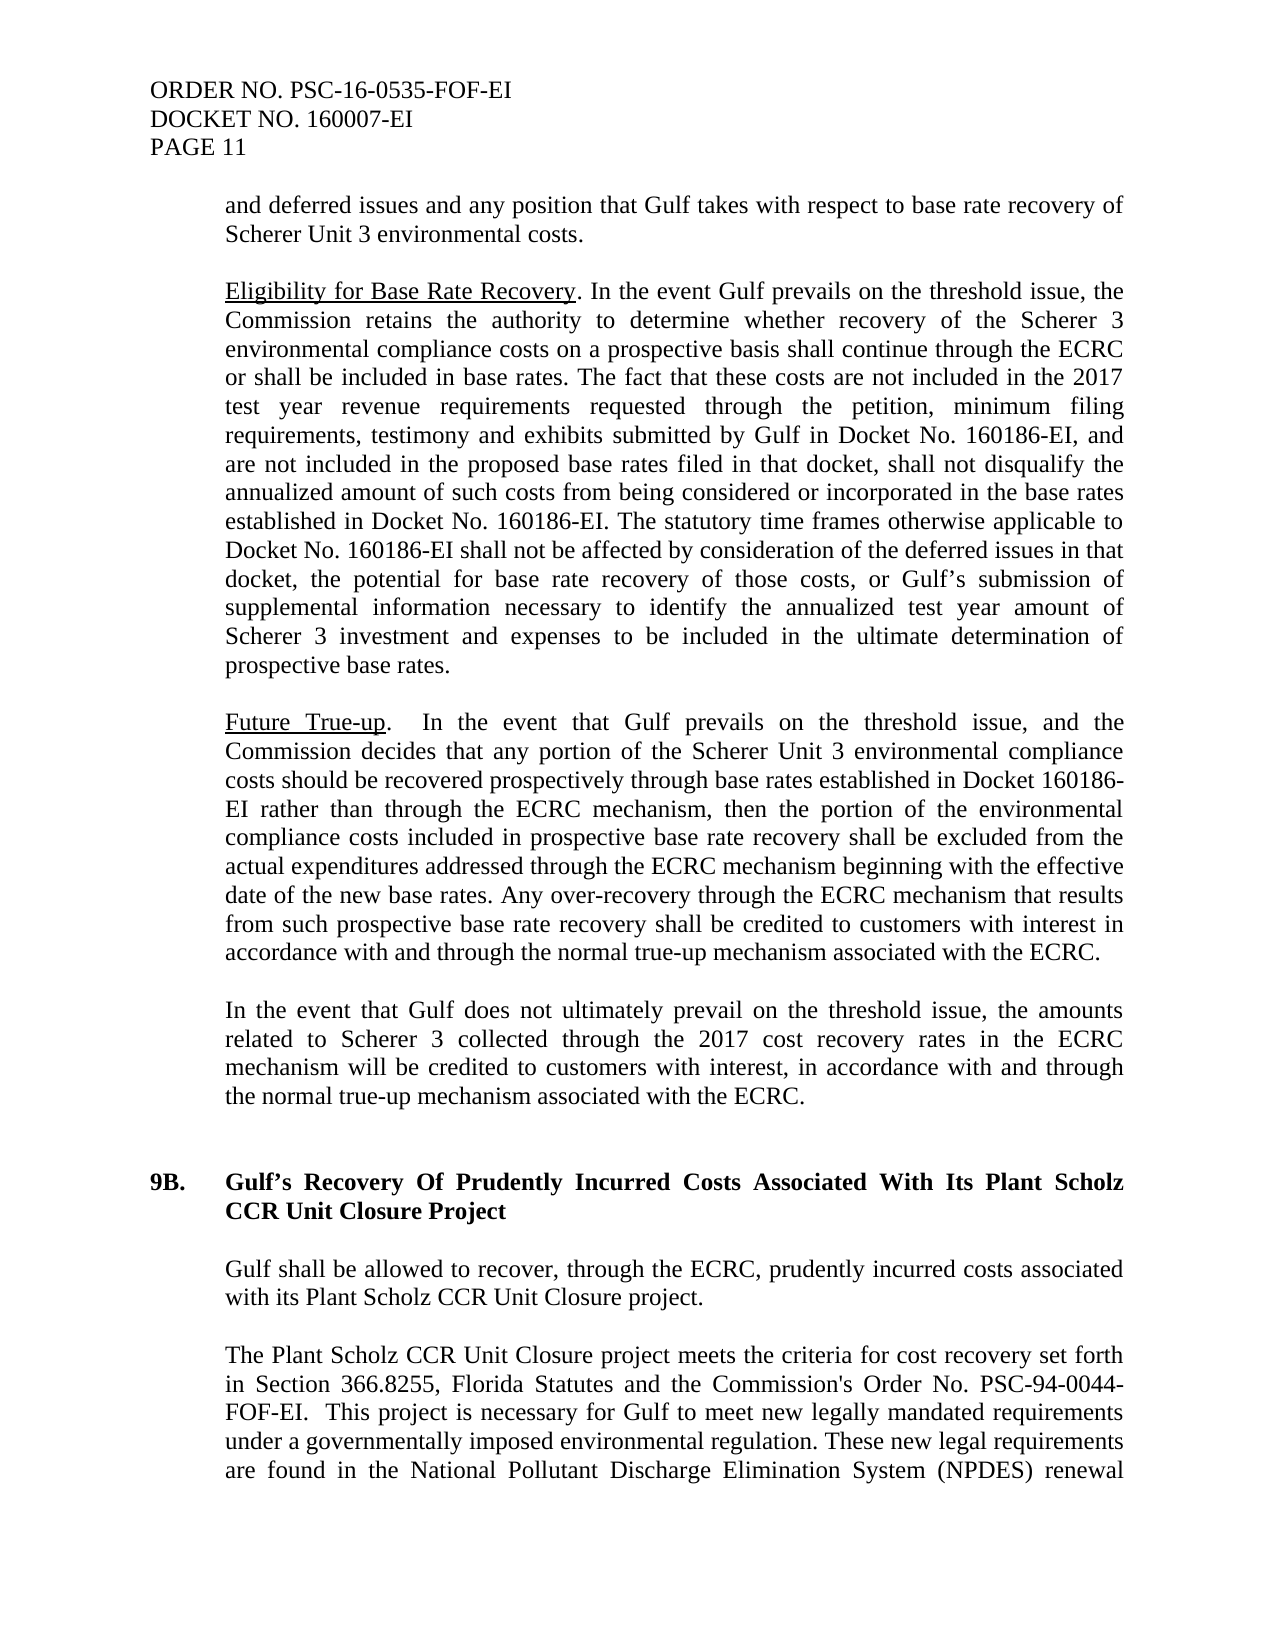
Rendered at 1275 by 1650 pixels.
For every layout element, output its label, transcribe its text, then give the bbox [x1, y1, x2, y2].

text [225, 190, 1125, 247]
text Eligibility for Base Rate Recovery. In the event Gulf prevails on the threshold issue, the Commission retains the authority to determine whether recovery of the Scherer 3 environmental compliance costs on a prospective basis shall continue through the ECRC or shall be included in base rates. The fact that these costs are not included in the 2017 test year revenue requirements requested through the petition, minimum filing requirements, testimony and exhibits submitted by Gulf in Docket No. 160186-EI, and are not included in the proposed base rates filed in that docket, shall not disqualify the annualized amount of such costs from being considered or incorporated in the base rates established in Docket No. 160186-EI. The statutory time frames otherwise applicable to Docket No. 160186-EI shall not be affected by consideration of the deferred issues in that docket, the potential for base rate recovery of those costs, or Gulf’s submission of supplemental information necessary to identify the annualized test year amount of Scherer 3 investment and expenses to be included in the ultimate determination of prospective base rates. [225, 276, 1125, 679]
text In the event that Gulf does not ultimately prevail on the threshold issue, the amounts related to Scherer 3 collected through the 2017 cost recovery rates in the ECRC mechanism will be credited to customers with interest, in accordance with and through the normal true-up mechanism associated with the ECRC. [225, 995, 1125, 1110]
text Future True-up. In the event that Gulf prevails on the threshold issue, and the Commission decides that any portion of the Scherer Unit 3 environmental compliance costs should be recovered prospectively through base rates established in Docket 160186-EI rather than through the ECRC mechanism, then the portion of the environmental compliance costs included in prospective base rate recovery shall be excluded from the actual expenditures addressed through the ECRC mechanism beginning with the effective date of the new base rates. Any over-recovery through the ECRC mechanism that results from such prospective base rate recovery shall be credited to customers with interest in accordance with and through the normal true-up mechanism associated with the ECRC. [225, 707, 1125, 966]
text 9B. Gulf’s Recovery Of Prudently Incurred Costs Associated With Its Plant Scholz CCR Unit Closure Project [150, 1167, 1125, 1225]
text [225, 1340, 1125, 1484]
text Gulf shall be allowed to recover, through the ECRC, prudently incurred costs associated with its Plant Scholz CCR Unit Closure project. [150, 1254, 1125, 1311]
